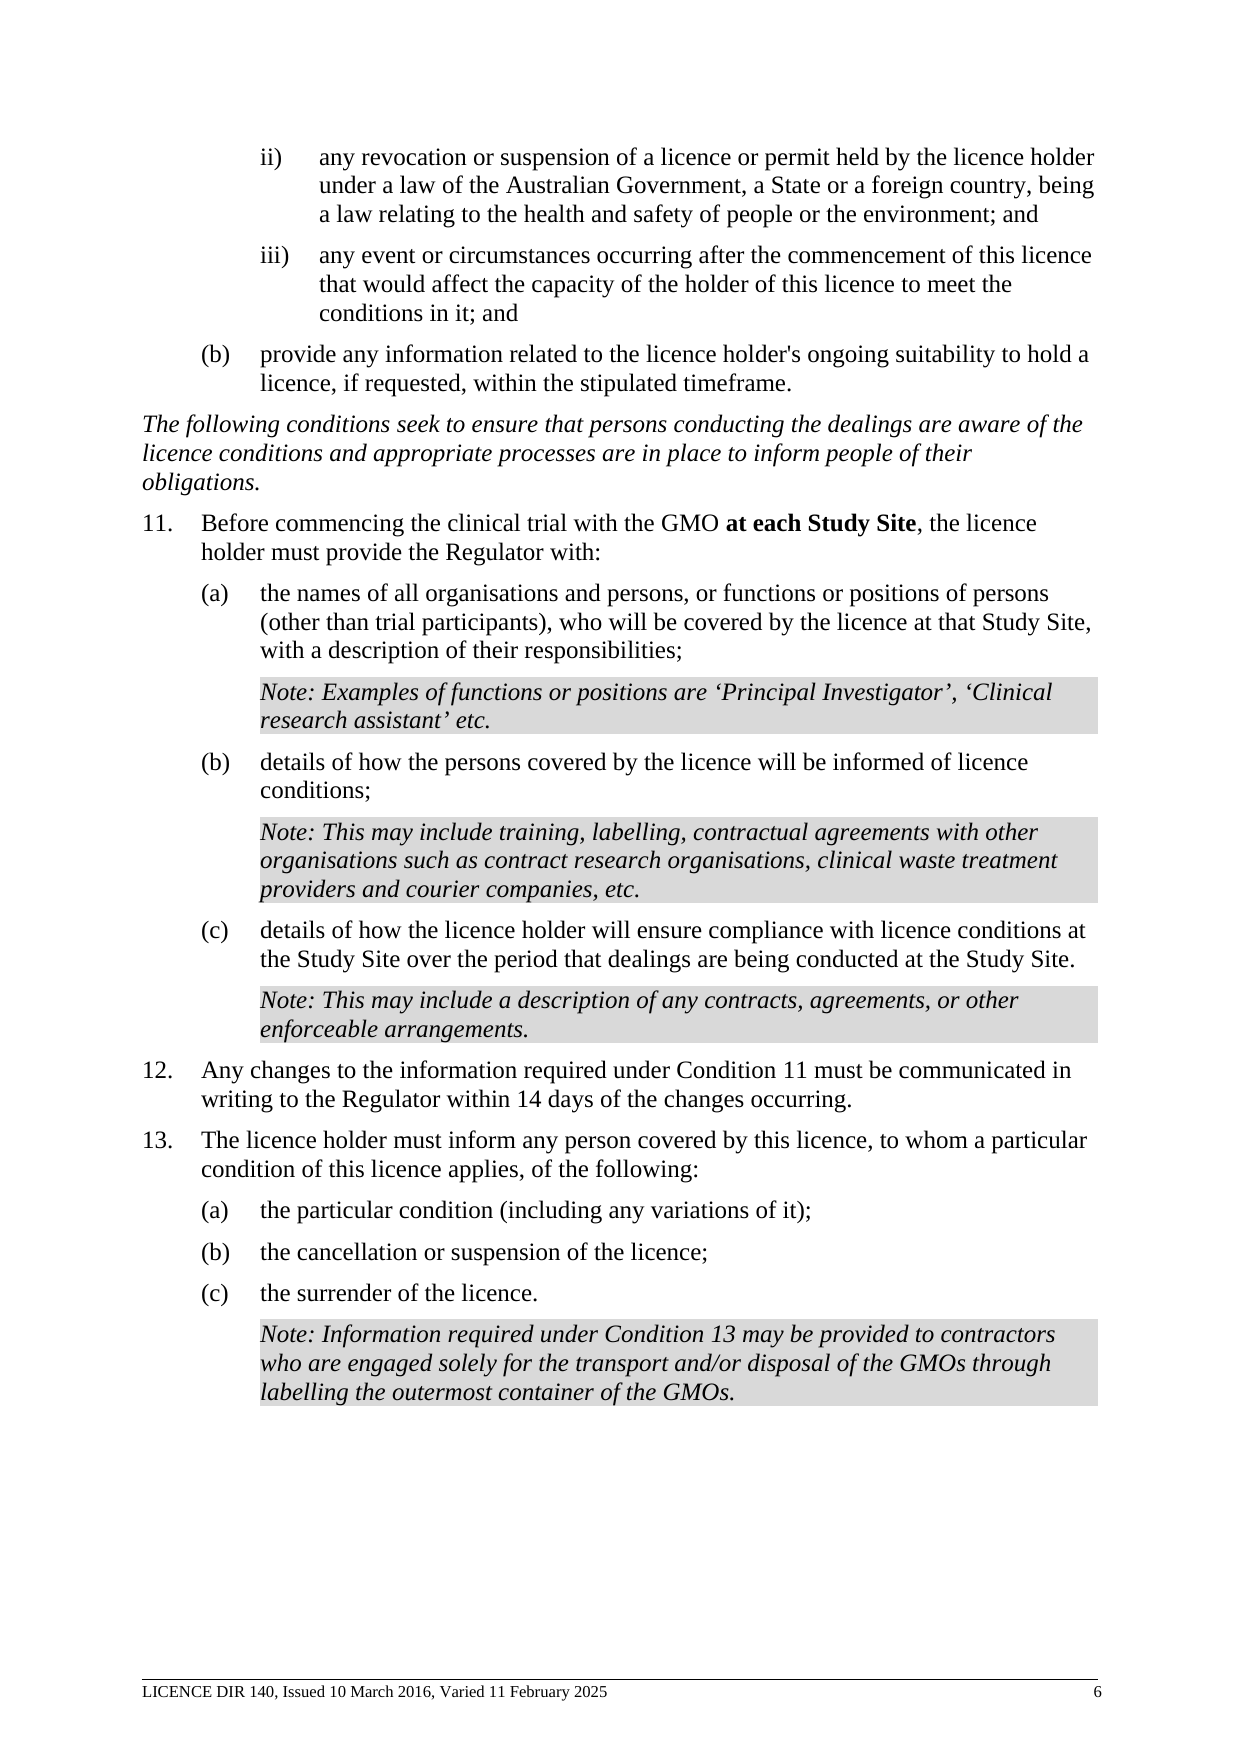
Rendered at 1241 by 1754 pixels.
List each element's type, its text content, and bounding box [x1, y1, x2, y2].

list details of how the licence holder will ensure compliance with licence conditions at the Study Site over the period that dealings are being conducted at the Study Site. [201, 916, 1098, 973]
list Any changes to the information required under Condition 11 must be communicated in writing to the Regulator within 14 days of the changes occurring. [142, 1056, 1098, 1113]
text The following conditions seek to ensure that persons conducting the dealings are aware of the licence conditions and appropriate processes are in place to inform people of their obligations. [142, 409, 1098, 496]
text Note: This may include a description of any contracts, agreements, or other enforceable arrangements. [260, 986, 1098, 1043]
list the particular condition (including any variations of it); [201, 1196, 1098, 1224]
list Before commencing the clinical trial with the GMO at each Study Site, the licence holder must provide the Regulator with: [142, 508, 1098, 566]
text Note: Information required under Condition 13 may be provided to contractors who are engaged solely for the transport and/or disposal of the GMOs through labelling the outermost container of the GMOs. [260, 1319, 1098, 1406]
text Note: This may include training, labelling, contractual agreements with other organisations such as contract research organisations, clinical waste treatment providers and courier companies, etc. [260, 817, 1098, 903]
list any event or circumstances occurring after the commencement of this licence that would affect the capacity of the holder of this licence to meet the conditions in it; and [260, 241, 1098, 327]
text Note: Examples of functions or positions are ‘Principal Investigator’, ‘Clinical research assistant’ etc. [260, 677, 1098, 734]
list the cancellation or suspension of the licence; [201, 1237, 1098, 1266]
list The licence holder must inform any person covered by this licence, to whom a particular condition of this licence applies, of the following: [142, 1126, 1098, 1183]
list the names of all organisations and persons, or functions or positions of persons (other than trial participants), who will be covered by the licence at that Study Site, with a description of their responsibilities; [201, 578, 1098, 664]
list the surrender of the licence. [201, 1278, 1098, 1307]
list details of how the persons covered by the licence will be informed of licence conditions; [201, 747, 1098, 804]
list provide any information related to the licence holder's ongoing suitability to hold a licence, if requested, within the stipulated timeframe. [201, 339, 1098, 397]
list any revocation or suspension of a licence or permit held by the licence holder under a law of the Australian Government, a State or a foreign country, being a law relating to the health and safety of people or the environment; and [260, 142, 1098, 228]
